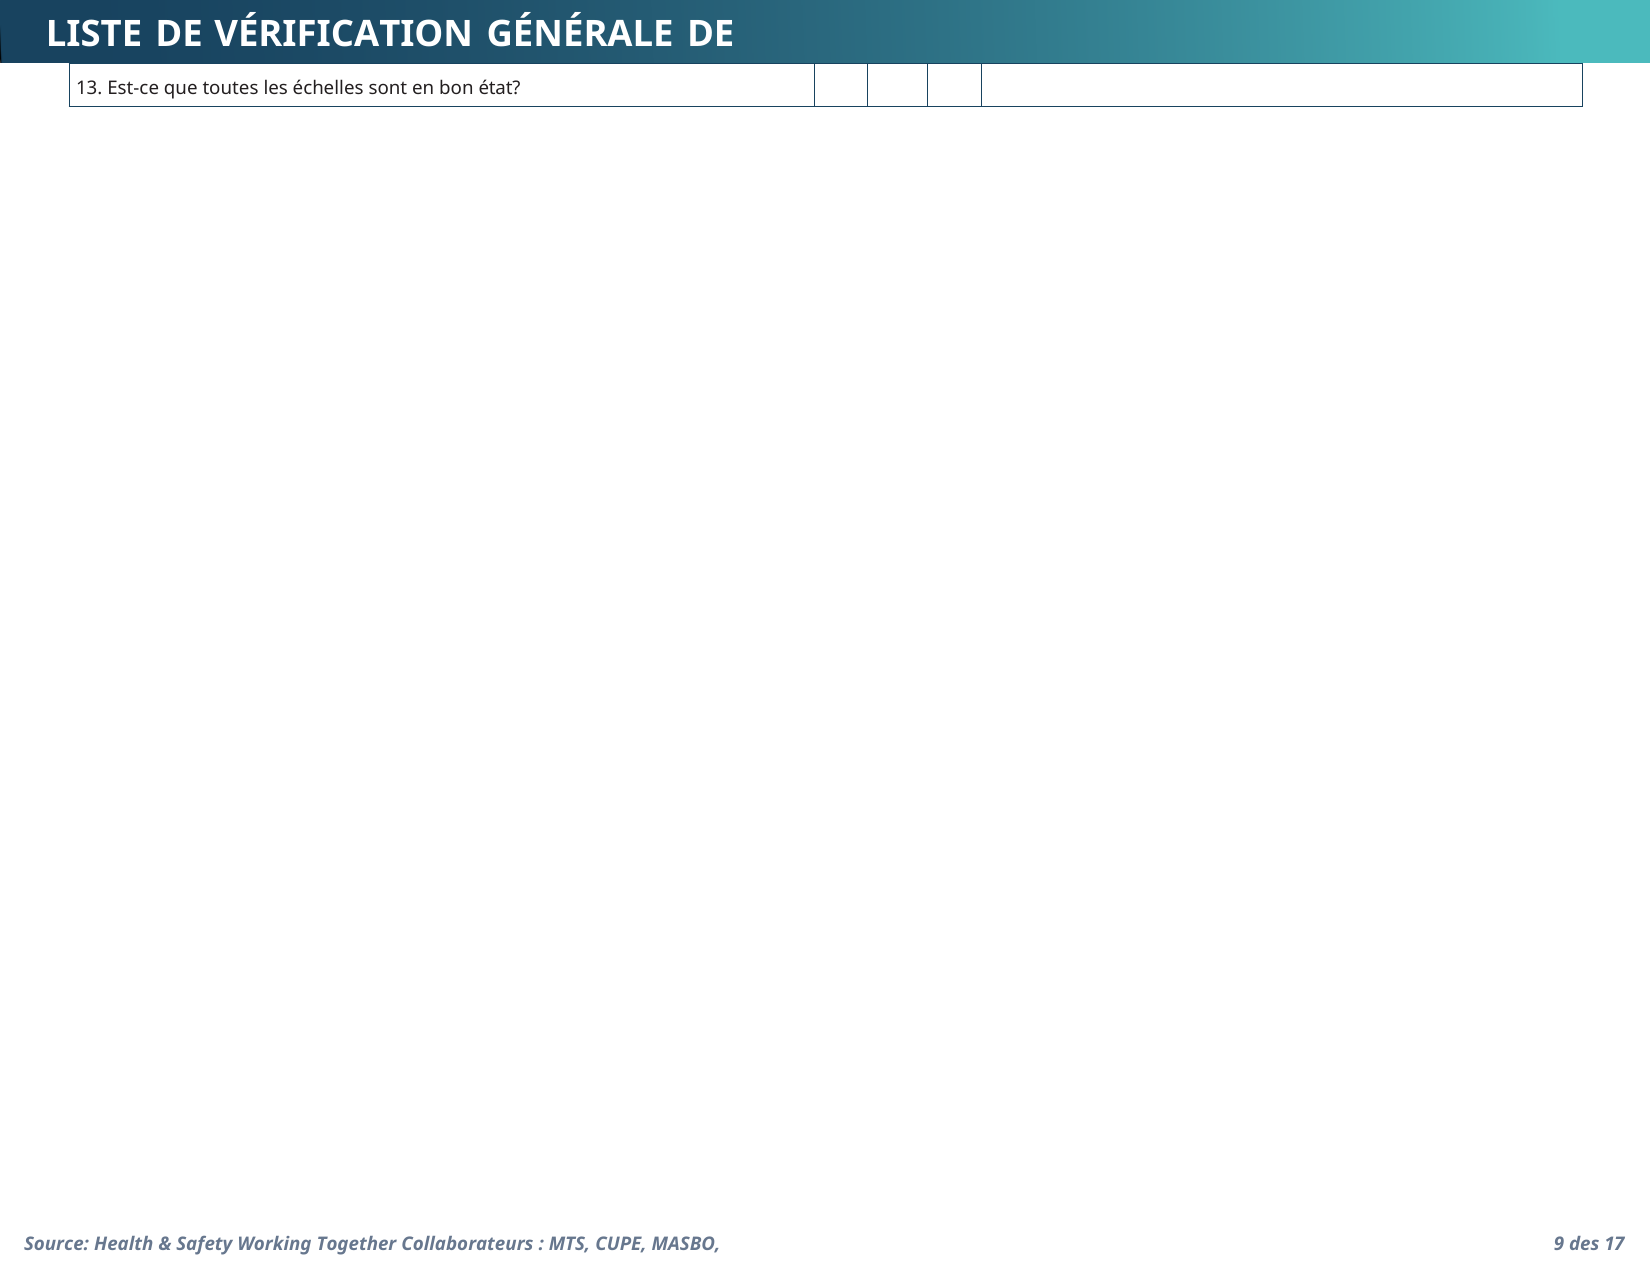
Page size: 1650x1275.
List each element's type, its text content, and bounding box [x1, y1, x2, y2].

table_cell 13. Est-ce que toutes les échelles sont en bon état? [70, 64, 814, 106]
picture [0, 0, 1650, 63]
table_cell [868, 64, 927, 106]
table_cell [928, 64, 981, 106]
table_cell [815, 64, 867, 106]
table_cell [982, 64, 1582, 106]
